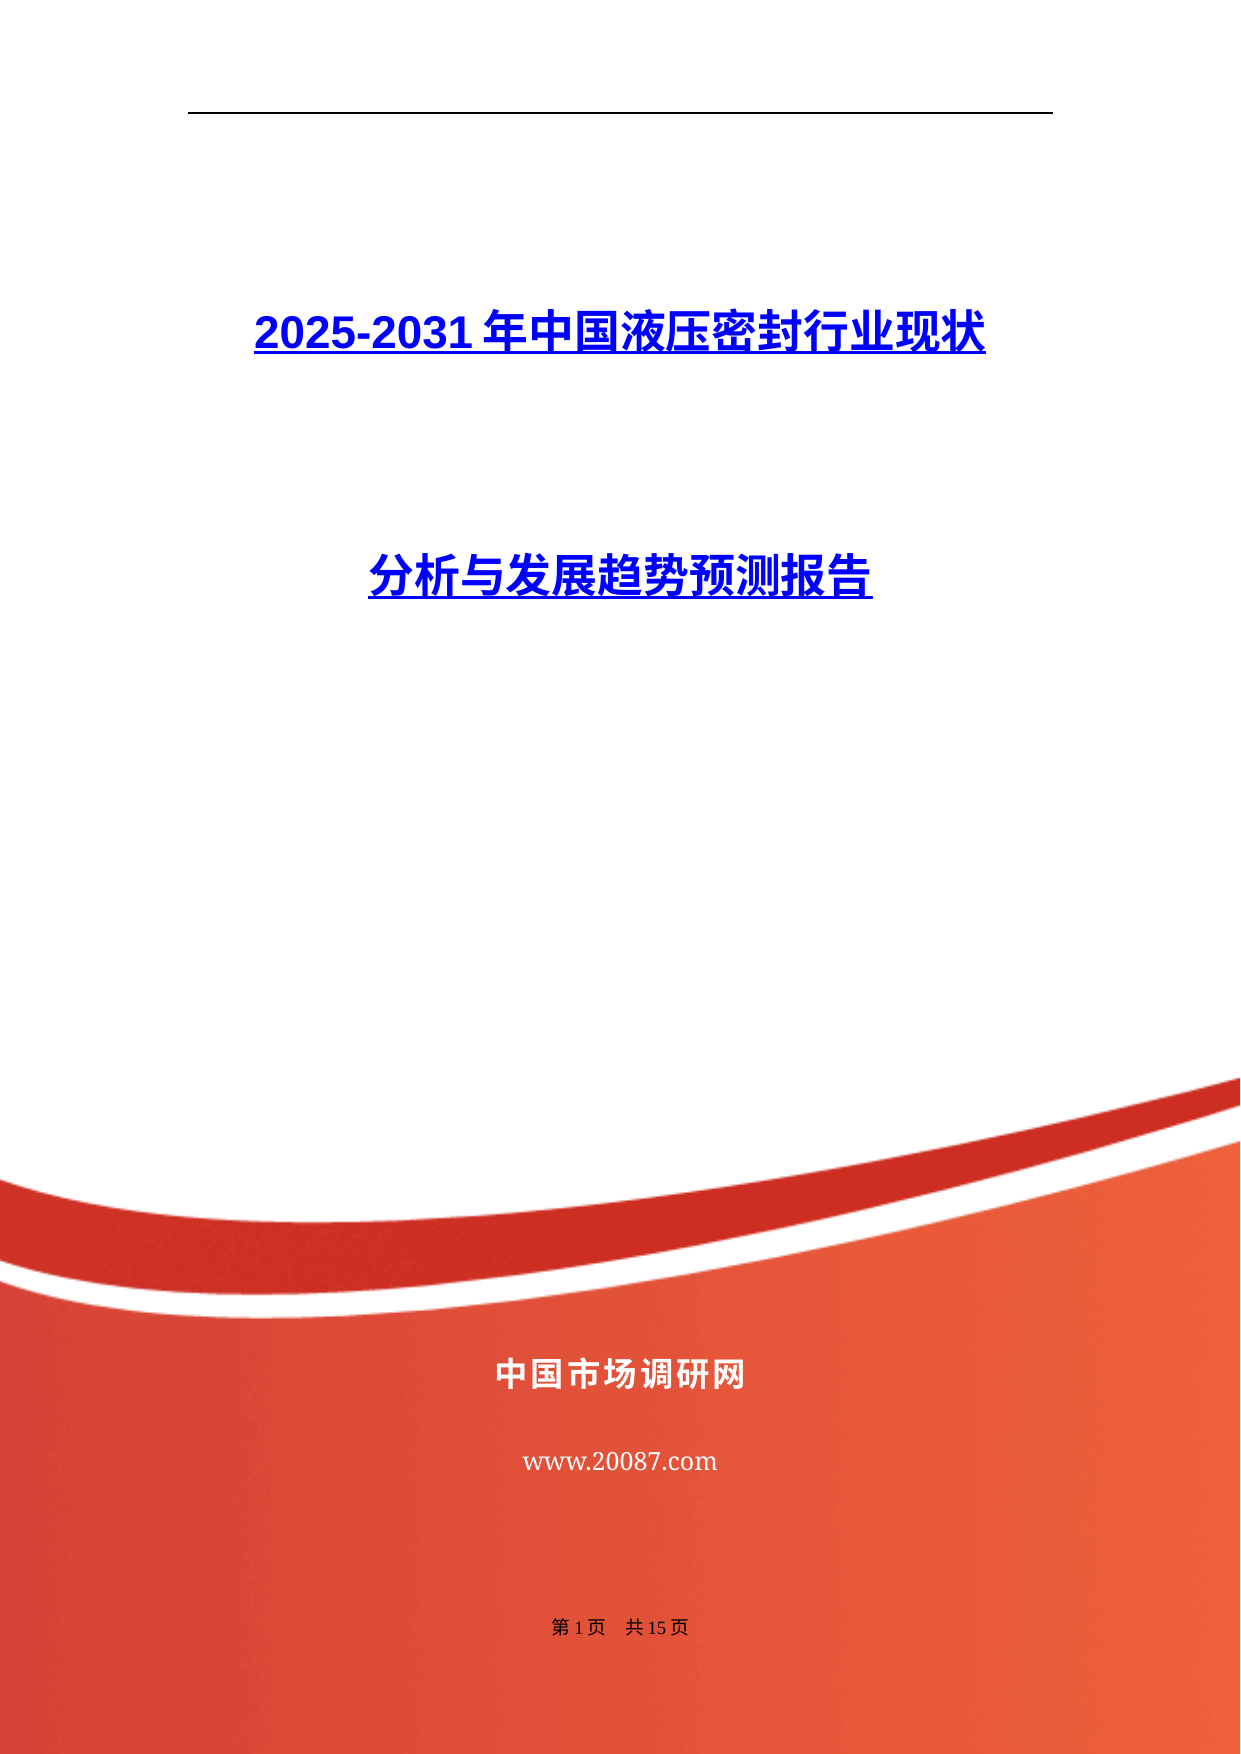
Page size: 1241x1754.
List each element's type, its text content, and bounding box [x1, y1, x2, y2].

picture [0, 1006, 1241, 1754]
text www.20087.com [187, 1428, 1053, 1493]
table_header 2025-2031年中国液压密封行业现状分析与发展趋势预测报告 [188, 207, 1053, 773]
subtitle 中国市场调研网 [187, 1339, 1053, 1404]
